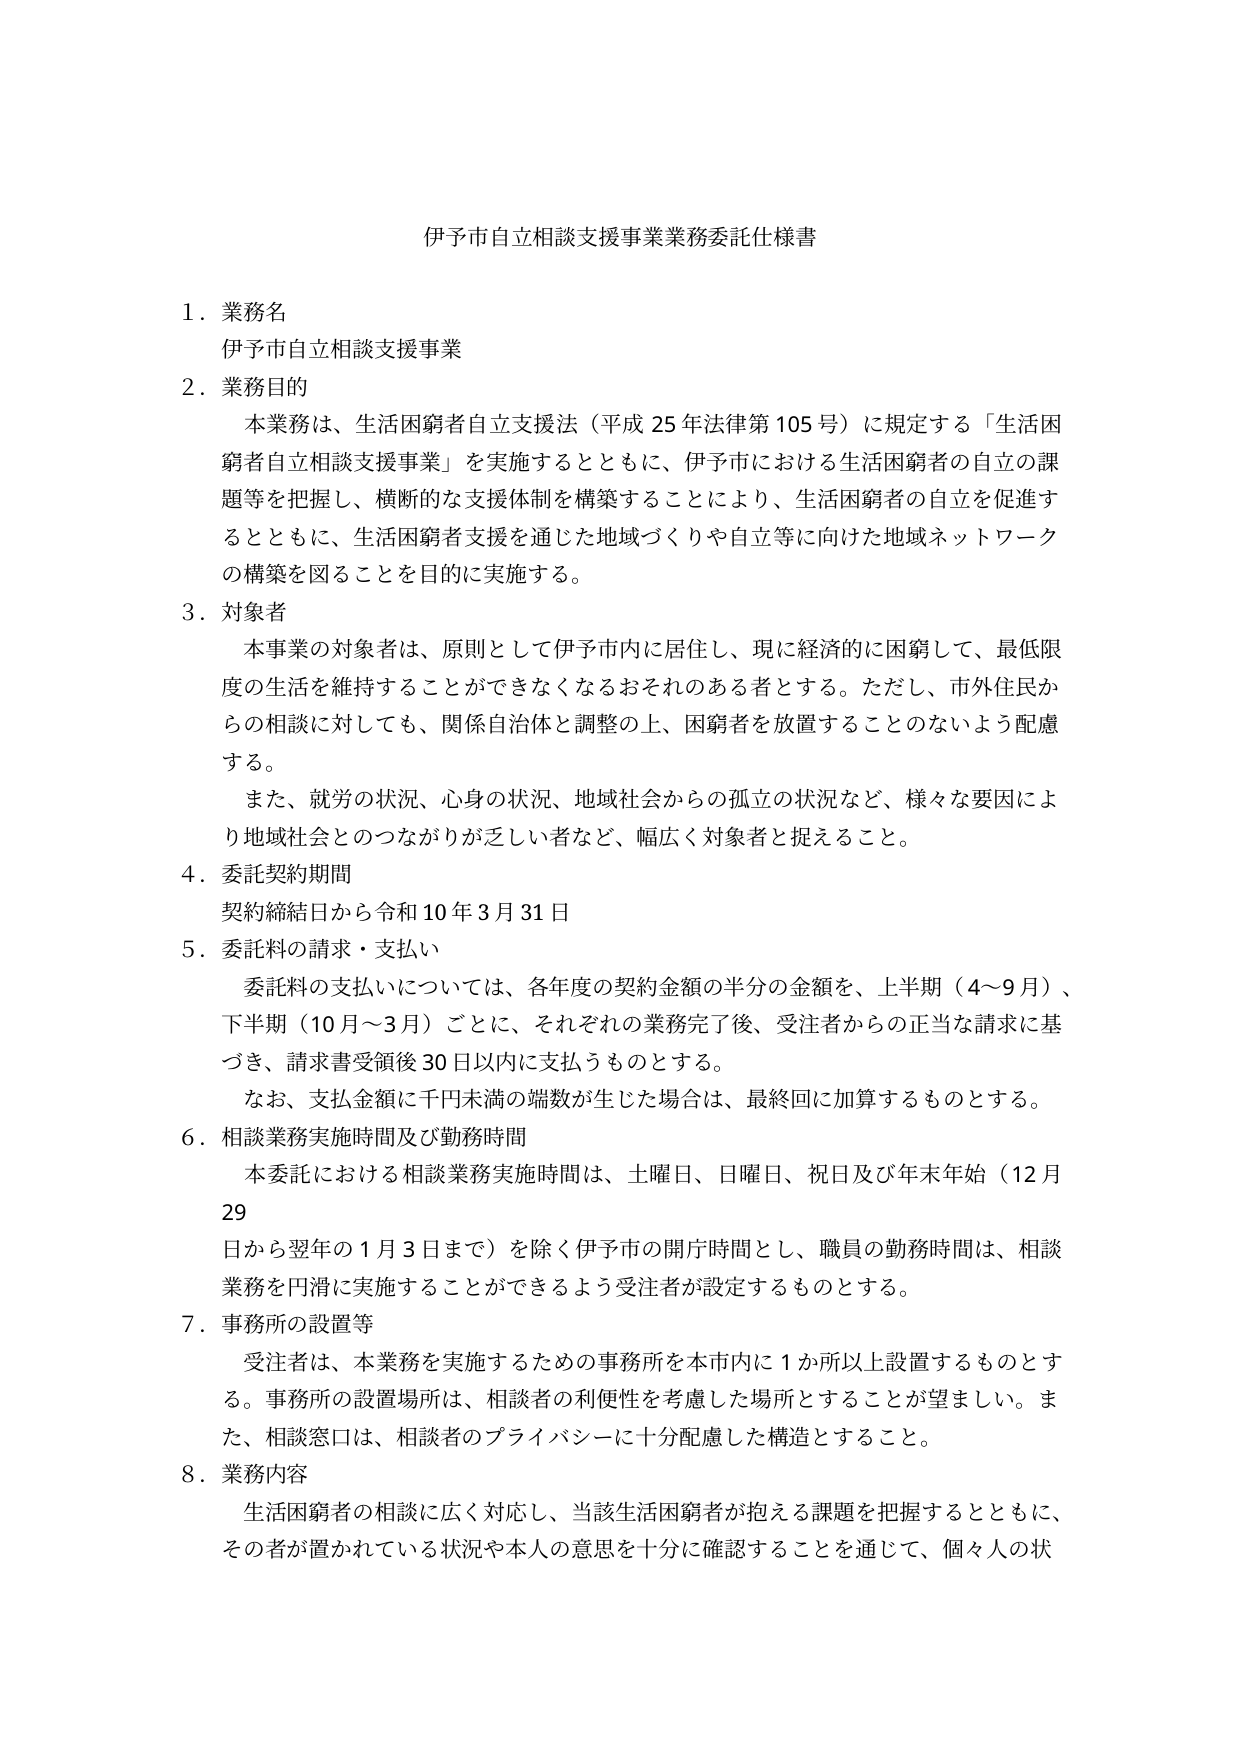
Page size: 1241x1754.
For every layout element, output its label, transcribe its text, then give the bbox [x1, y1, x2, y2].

text 受注者は、本業務を実施するための事務所を本市内に1か所以上設置するものとする。事務所の設置場所は、相談者の利便性を考慮した場所とすることが望ましい。また、相談窓口は、相談者のプライバシーに十分配慮した構造とすること。 [221, 1342, 1063, 1454]
text ３．対象者 [177, 592, 1063, 629]
text ５．委託料の請求・支払い [177, 929, 1063, 967]
text 本事業の対象者は、原則として伊予市内に居住し、現に経済的に困窮して、最低限度の生活を維持することができなくなるおそれのある者とする。ただし、市外住民からの相談に対しても、関係自治体と調整の上、困窮者を放置することのないよう配慮する。 [221, 629, 1063, 779]
text ６．相談業務実施時間及び勤務時間 [177, 1117, 1063, 1154]
text 伊予市自立相談支援事業 [177, 329, 1063, 367]
text 委託料の支払いについては、各年度の契約金額の半分の金額を、上半期（4～9月）、下半期（10月～3月）ごとに、それぞれの業務完了後、受注者からの正当な請求に基づき、請求書受領後30日以内に支払うものとする。 [177, 967, 1063, 1079]
text 本委託における相談業務実施時間は、土曜日、日曜日、祝日及び年末年始（12月29 日から翌年の1月3日まで）を除く伊予市の開庁時間とし、職員の勤務時間は、相談業務を円滑に実施することができるよう受注者が設定するものとする。 [177, 1154, 1063, 1304]
text ４．委託契約期間 [177, 854, 1063, 892]
text 契約締結日から令和10年3月31日 [177, 892, 1063, 929]
text なお、支払金額に千円未満の端数が生じた場合は、最終回に加算するものとする。 [221, 1079, 1063, 1117]
text ２．業務目的 [177, 367, 1063, 404]
text ８．業務内容 [177, 1454, 1063, 1492]
text また、就労の状況、心身の状況、地域社会からの孤立の状況など、様々な要因により地域社会とのつながりが乏しい者など、幅広く対象者と捉えること。 [221, 779, 1063, 854]
text その者が置かれている状況や本人の意思を十分に確認することを通じて、個々人の状 [177, 1529, 1063, 1567]
text 伊予市自立相談支援事業業務委託仕様書 [177, 217, 1063, 254]
text ７．事務所の設置等 [177, 1304, 1063, 1342]
text 生活困窮者の相談に広く対応し、当該生活困窮者が抱える課題を把握するとともに、 [177, 1492, 1063, 1529]
text 本業務は、生活困窮者自立支援法（平成25年法律第105号）に規定する「生活困窮者自立相談支援事業」を実施するとともに、伊予市における生活困窮者の自立の課題等を把握し、横断的な支援体制を構築することにより、生活困窮者の自立を促進するとともに、生活困窮者支援を通じた地域づくりや自立等に向けた地域ネットワークの構築を図ることを目的に実施する。 [177, 404, 1063, 592]
text １．業務名 [177, 292, 1063, 329]
